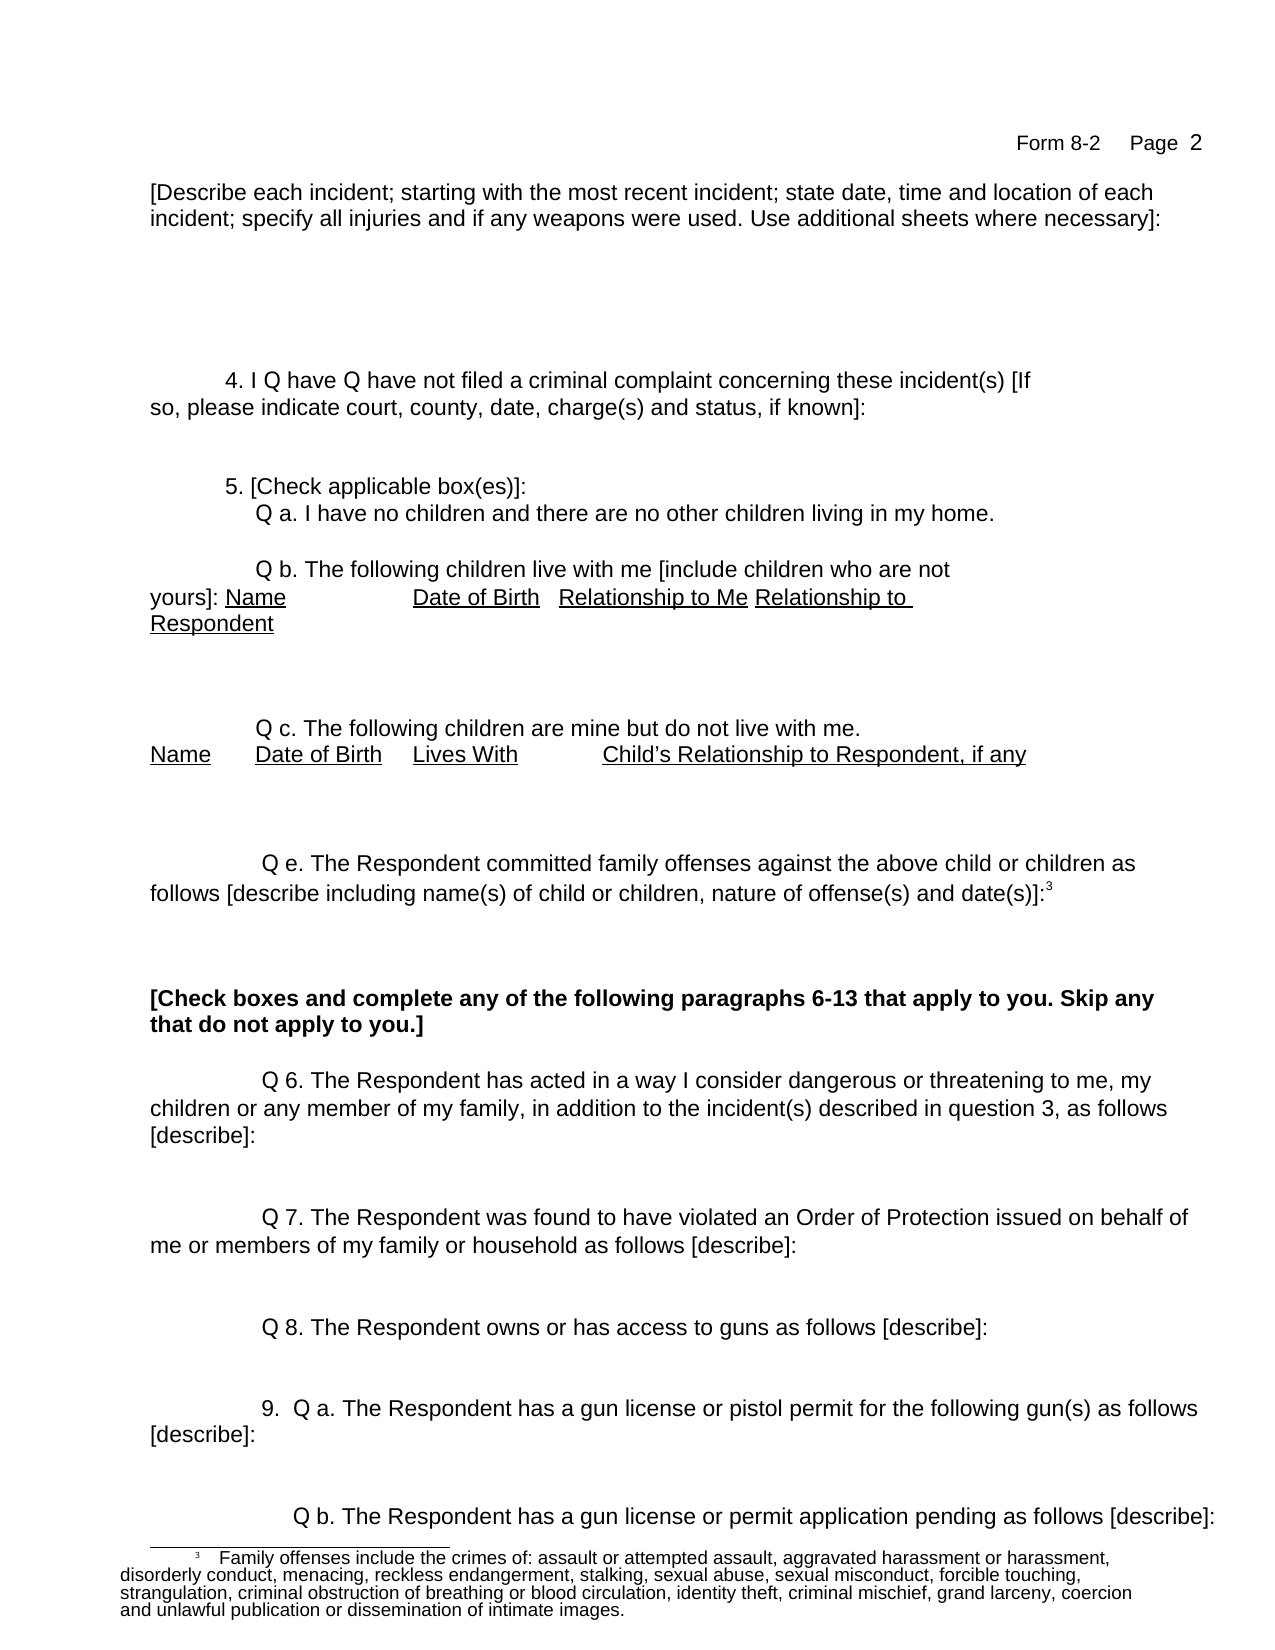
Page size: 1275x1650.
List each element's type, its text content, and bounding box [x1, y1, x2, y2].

text [Check boxes and complete any of the following paragraphs 6-13 that apply to you. Skip any that do not apply to you.] [150, 985, 1157, 1038]
text Q b. The following children live with me [include children who are not yours]: Name Date of Birth Relationship to Me Relationship to Respondent [150, 552, 1024, 636]
text Q 8. The Respondent owns or has access to guns as follows [describe]: [261, 1311, 1221, 1342]
text Q b. The Respondent has a gun license or permit application pending as follows [describe]: [292, 1500, 1221, 1531]
list Family offenses include the crimes of: assault or attempted assault, aggravated harassment or harassment, disorderly conduct, menacing, reckless endangerment, stalking, sexual abuse, sexual misconduct, forcible touching, strangulation, criminal obstruction of breathing or blood circulation, identity theft, criminal mischief, grand larceny, coercion and unlawful publication or dissemination of intimate images. [120, 1550, 1140, 1621]
text Name Date of Birth Lives With Child’s Relationship to Respondent, if any [150, 742, 1221, 768]
text [describe]: [150, 1421, 1221, 1447]
text Q 6. The Respondent has acted in a way I consider dangerous or threatening to me, my children or any member of my family, in addition to the incident(s) described in question 3, as follows [describe]: [150, 1064, 1170, 1148]
text [Describe each incident; starting with the most recent incident; state date, time and location of each incident; specify all injuries and if any weapons were used. Use additional sheets where necessary]: [150, 179, 1163, 231]
list I Q have Q have not filed a criminal complaint concerning these incident(s) [If so, please indicate court, county, date, charge(s) and status, if known]: [150, 364, 1032, 420]
text Q e. The Respondent committed family offenses against the above child or children as follows [describe including name(s) of child or children, nature of offense(s) and date(s)]:3 [150, 847, 1163, 906]
list Q a. The Respondent has a gun license or pistol permit for the following gun(s) as follows [261, 1395, 1221, 1421]
list [Check applicable box(es)]: [225, 473, 1221, 500]
text Q a. I have no children and there are no other children living in my home. [255, 500, 1221, 526]
text Q 7. The Respondent was found to have violated an Order of Protection issued on behalf of me or members of my family or household as follows [describe]: [150, 1201, 1195, 1258]
text Q c. The following children are mine but do not live with me. [255, 716, 1221, 742]
